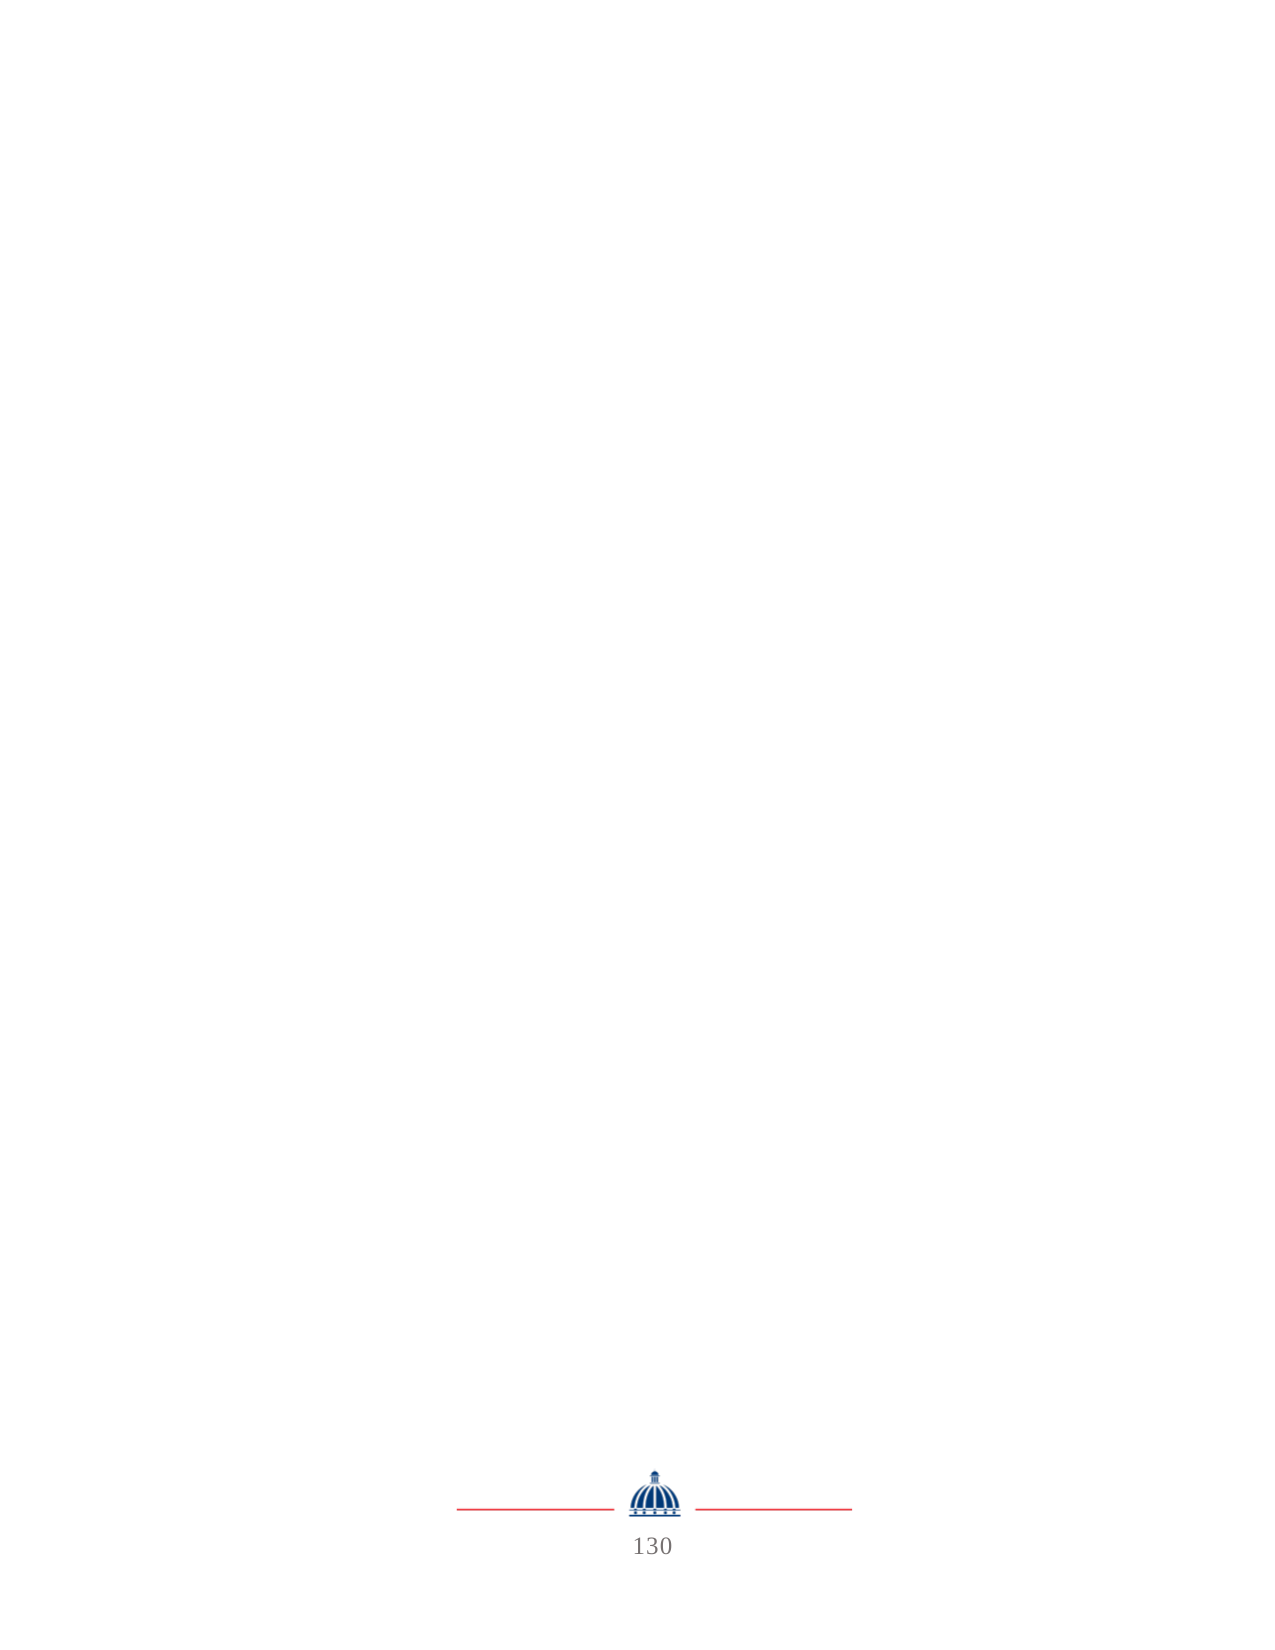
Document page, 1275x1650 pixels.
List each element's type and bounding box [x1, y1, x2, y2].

picture [456, 1468, 853, 1517]
